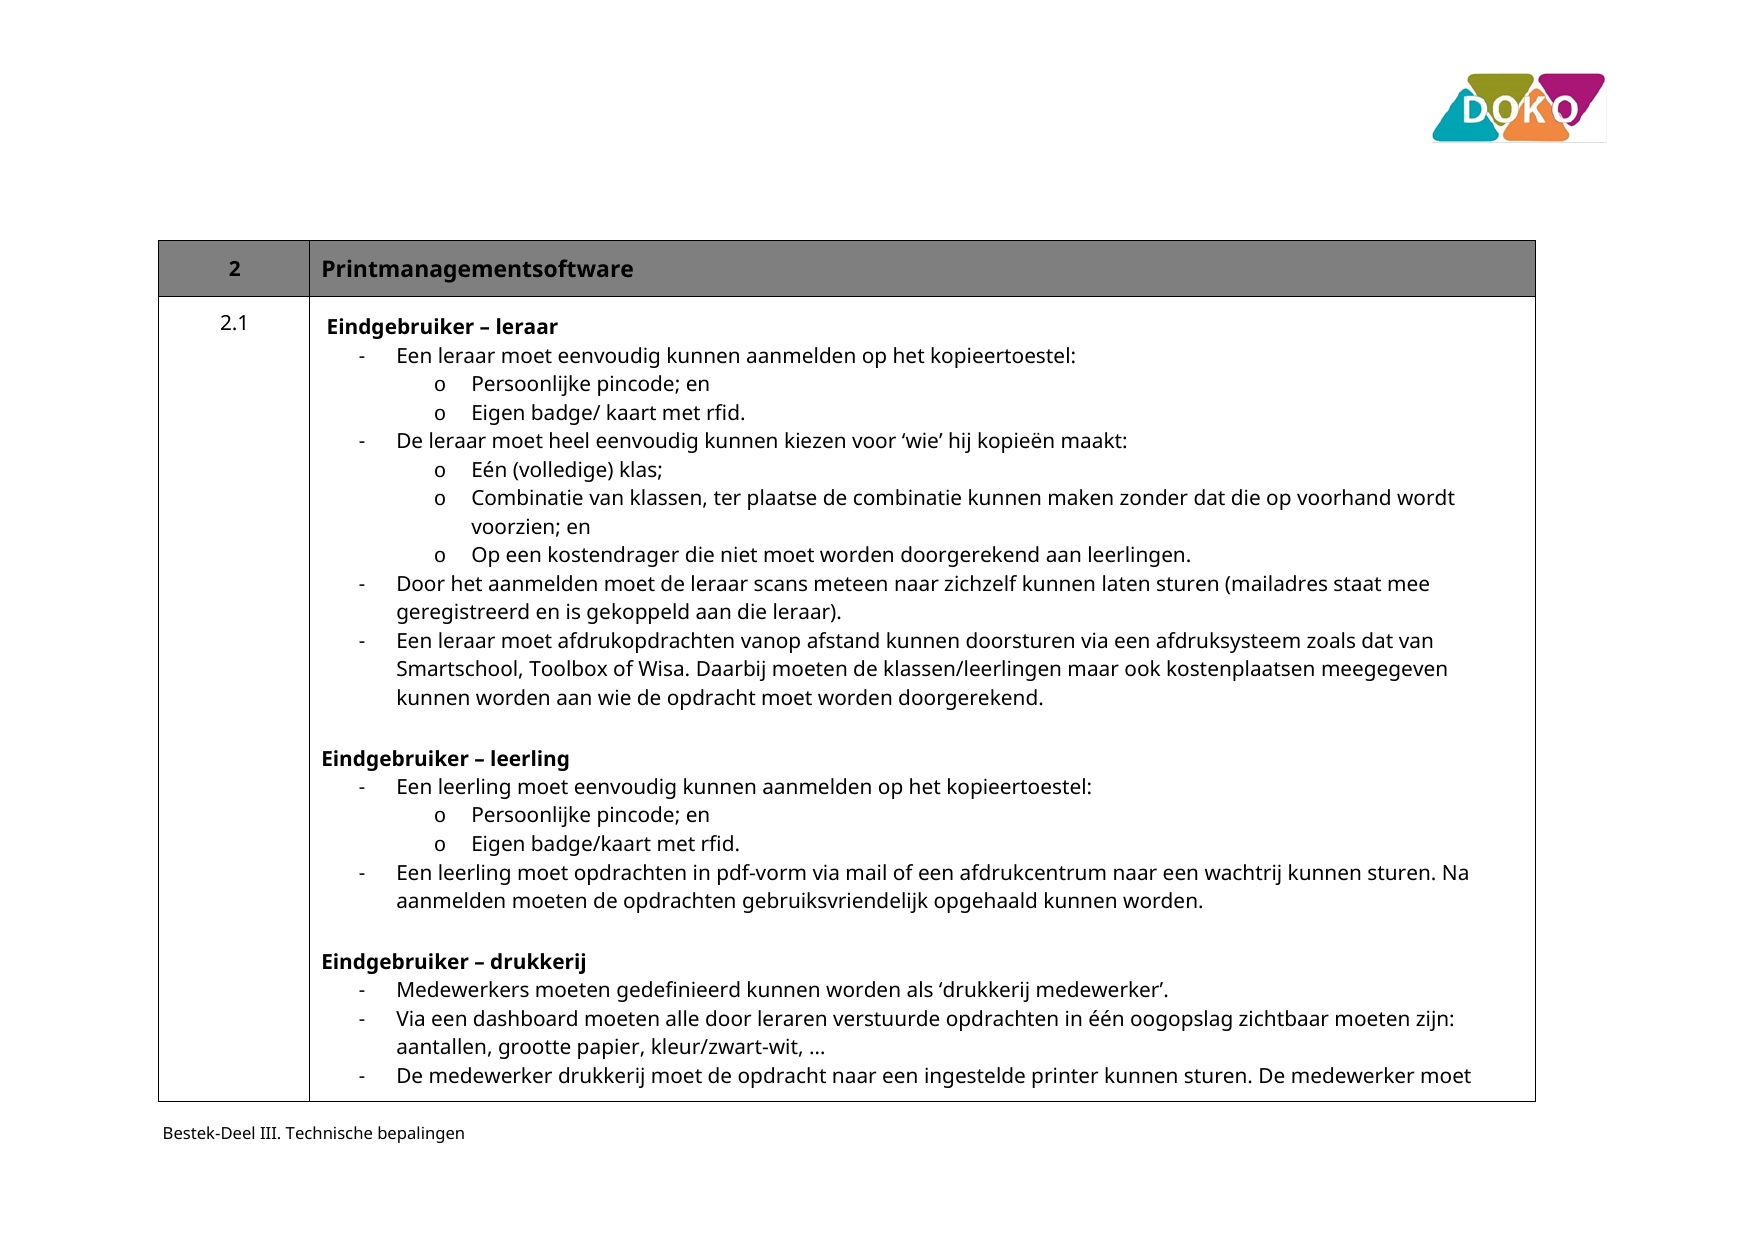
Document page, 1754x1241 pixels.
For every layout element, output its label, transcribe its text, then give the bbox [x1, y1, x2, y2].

table_header 2 [159, 241, 309, 296]
table_header Printmanagementsoftware [310, 241, 1535, 296]
table_cell 2.1 [159, 297, 309, 1101]
picture [1432, 73, 1607, 143]
